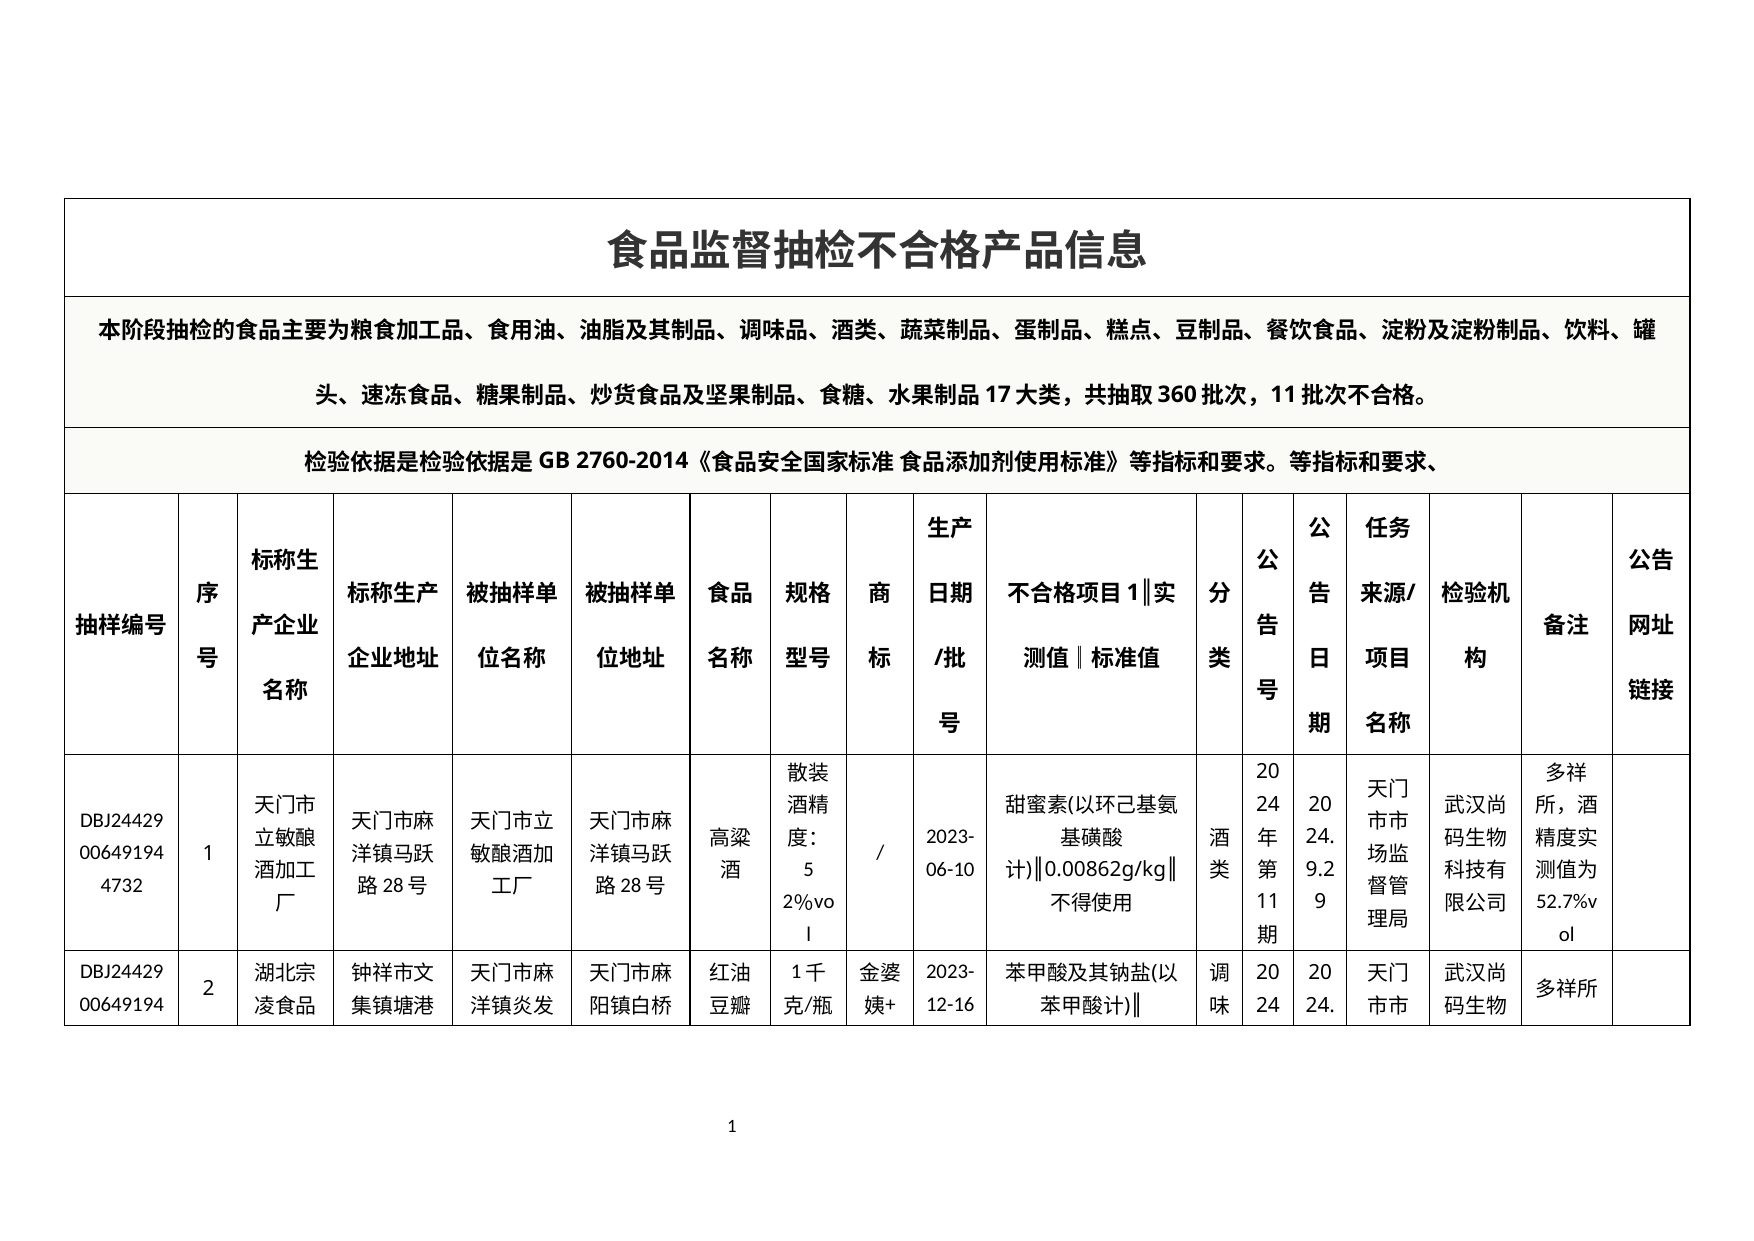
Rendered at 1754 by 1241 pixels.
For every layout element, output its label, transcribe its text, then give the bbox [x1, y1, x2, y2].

table_cell 多祥所 [1522, 951, 1612, 1025]
table_cell 天门市麻洋镇马跃路28号 [334, 755, 452, 950]
table_cell 2 [179, 951, 237, 1025]
table_cell 标称生产企业地址 [334, 494, 452, 754]
table_cell 生产日期/批号 [914, 494, 986, 754]
table_cell 2024年第11期 [1243, 951, 1293, 1025]
table_cell 商标 [847, 494, 913, 754]
table_cell 被抽样单位地址 [572, 494, 689, 754]
table_cell 规格型号 [771, 494, 846, 754]
table_cell 2024.9.29 [1294, 755, 1346, 950]
table_cell 1千克/瓶 [771, 951, 846, 1025]
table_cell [65, 951, 178, 1025]
table_cell 武汉尚码生物科技有限公司 [1430, 951, 1521, 1025]
table_cell 钟祥市文集镇塘港村二组 [334, 951, 452, 1025]
table_cell 序号 [179, 494, 237, 754]
table_cell 1 [179, 755, 237, 950]
table_cell [1613, 951, 1689, 1025]
table_cell 2024.9.29 [1294, 951, 1346, 1025]
table_cell 天门市麻洋镇炎发超市 [453, 951, 571, 1025]
table_cell 调味品 [1197, 951, 1242, 1025]
table_cell 公告号 [1243, 494, 1293, 754]
table_cell 金婆姨+图形 [847, 951, 913, 1025]
table_cell 分类 [1197, 494, 1242, 754]
table_cell DBJ24429006491944732 [65, 755, 178, 950]
table_cell 公告网址链接 [1613, 494, 1689, 754]
table_cell 天门市麻洋镇马跃路28号 [572, 755, 689, 950]
table_cell 天门市市场监督管理局 [1347, 951, 1429, 1025]
table_cell 高粱酒 [691, 755, 770, 950]
table_cell 天门市市场监督管理局 [1347, 755, 1429, 950]
table_cell 红油豆瓣 [691, 951, 770, 1025]
table_cell 天门市麻阳镇白桥村四组 [572, 951, 689, 1025]
table_cell [1613, 755, 1689, 950]
table_cell 天门市立敏酿酒加工厂 [453, 755, 571, 950]
table_cell 备注 [1522, 494, 1612, 754]
table_cell 湖北宗凌食品有限公司 [238, 951, 333, 1025]
table_header 食品监督抽检不合格产品信息 [65, 199, 1689, 296]
table_cell 不合格项目1║实测值║标准值 [987, 494, 1196, 754]
table_cell 武汉尚码生物科技有限公司 [1430, 755, 1521, 950]
table_cell 多祥所，酒精度实测值为52.7%vol [1522, 755, 1612, 950]
table_cell 标称生产企业名称 [238, 494, 333, 754]
table_cell 2023-12-16 [914, 951, 986, 1025]
table_cell 酒类 [1197, 755, 1242, 950]
table_cell 公告日期 [1294, 494, 1346, 754]
table_cell 甜蜜素(以环己基氨基磺酸计)║0.00862g/kg║不得使用 [987, 755, 1196, 950]
table_cell / [847, 755, 913, 950]
table_cell 被抽样单位名称 [453, 494, 571, 754]
table_cell 本阶段抽检的食品主要为粮食加工品、食用油、油脂及其制品、调味品、酒类、蔬菜制品、蛋制品、糕点、豆制品、餐饮食品、淀粉及淀粉制品、饮料、罐头、速冻食品、糖果制品、炒货食品及坚果制品、食糖、水果制品17大类，共抽取360批次，11批次不合格。 [65, 297, 1689, 427]
table_cell 2023-06-10 [914, 755, 986, 950]
table_cell 散装 酒精度：52％vol [771, 755, 846, 950]
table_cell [987, 951, 1196, 1025]
table_cell 食品名称 [691, 494, 770, 754]
table_cell 任务来源/项目名称 [1347, 494, 1429, 754]
table_cell 检验机构 [1430, 494, 1521, 754]
table_cell 2024年第11期 [1243, 755, 1293, 950]
table_cell 抽样编号 [65, 494, 178, 754]
table_cell 检验依据是检验依据是GB 2760-2014《食品安全国家标准 食品添加剂使用标准》等指标和要求。等指标和要求、 [65, 428, 1689, 493]
table_cell 天门市立敏酿酒加工厂 [238, 755, 333, 950]
